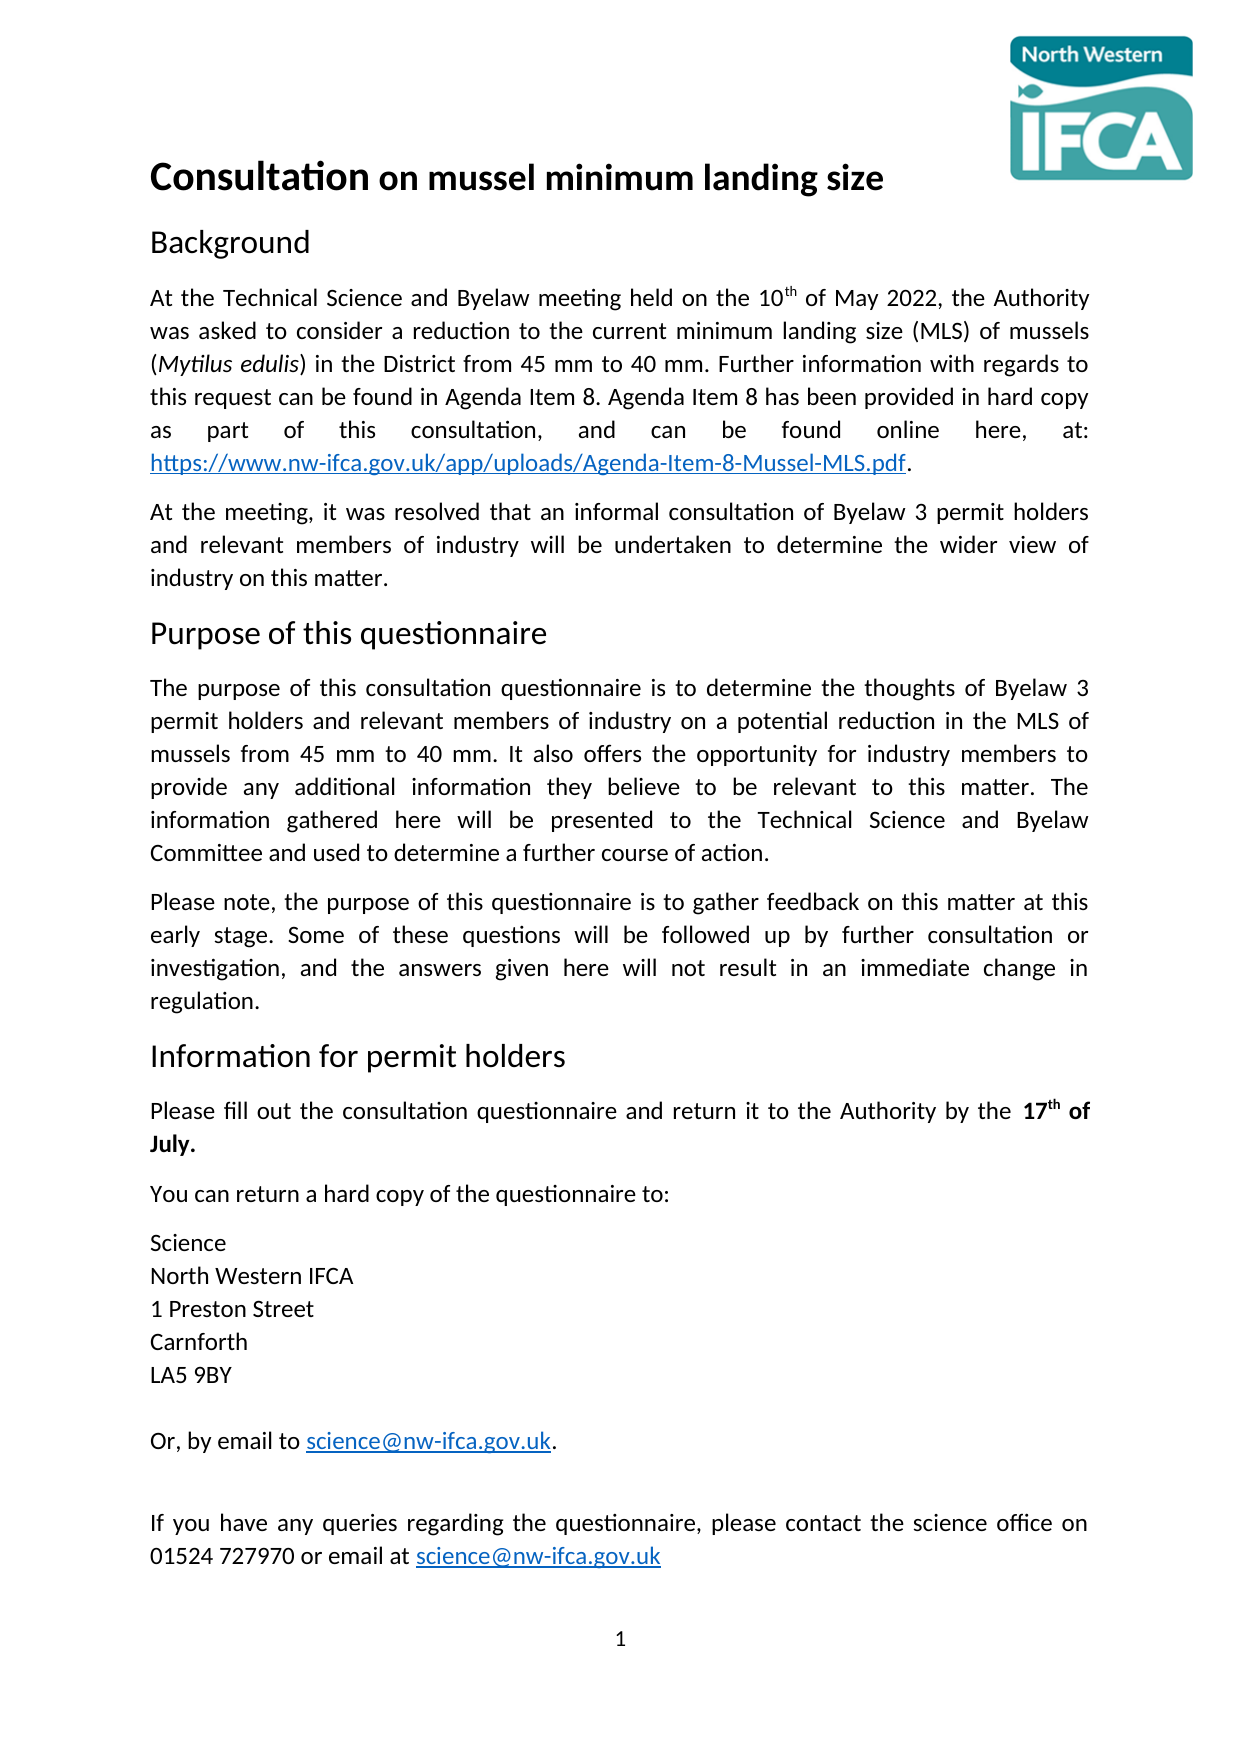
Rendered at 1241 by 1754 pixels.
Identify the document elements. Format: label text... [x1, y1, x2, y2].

text You can return a hard copy of the questionnaire to: [150, 1178, 1090, 1208]
text Carnforth [150, 1326, 1090, 1357]
text Please note, the purpose of this questionnaire is to gather feedback on this matter at this early stage. Some of these questions will be followed up by further consultation or investigation, and the answers given here will not result in an immediate change in regulation. [150, 887, 1090, 1016]
text If you have any queries regarding the questionnaire, please contact the science office on 01524 727970 or email at science@nw-ifca.gov.uk [150, 1508, 1090, 1571]
text Science [150, 1228, 1090, 1258]
text At the Technical Science and Byelaw meeting held on the 10th of May 2022, the Authority was asked to consider a reduction to the current minimum landing size (MLS) of mussels (Mytilus edulis) in the District from 45 mm to 40 mm. Further information with regards to this request can be found in Agenda Item 8. Agenda Item 8 has been provided in hard copy as part of this consultation, and can be found online here, at: https://www.nw-ifca.gov.uk/app/uploads/Agenda-Item-8-Mussel-MLS.pdf. [150, 282, 1090, 477]
text Background [150, 222, 1090, 262]
picture [1008, 35, 1193, 182]
text Please fill out the consultation questionnaire and return it to the Authority by the 17th of July. [150, 1096, 1090, 1159]
text North Western IFCA [150, 1261, 1090, 1291]
text At the meeting, it was resolved that an informal consultation of Byelaw 3 permit holders and relevant members of industry will be undertaken to determine the wider view of industry on this matter. [150, 496, 1090, 593]
text Purpose of this questionnaire [150, 612, 1090, 652]
text LA5 9BY [150, 1359, 1090, 1390]
text Information for permit holders [150, 1035, 1090, 1076]
text 1 Preston Street [150, 1293, 1090, 1324]
text The purpose of this consultation questionnaire is to determine the thoughts of Byelaw 3 permit holders and relevant members of industry on a potential reduction in the MLS of mussels from 45 mm to 40 mm. It also offers the opportunity for industry members to provide any additional information they believe to be relevant to this matter. The information gathered here will be presented to the Technical Science and Byelaw Committee and used to determine a further course of action. [150, 672, 1090, 867]
text Or, by email to science@nw-ifca.gov.uk. [150, 1425, 1090, 1456]
text Consultation on mussel minimum landing size [150, 150, 1090, 201]
